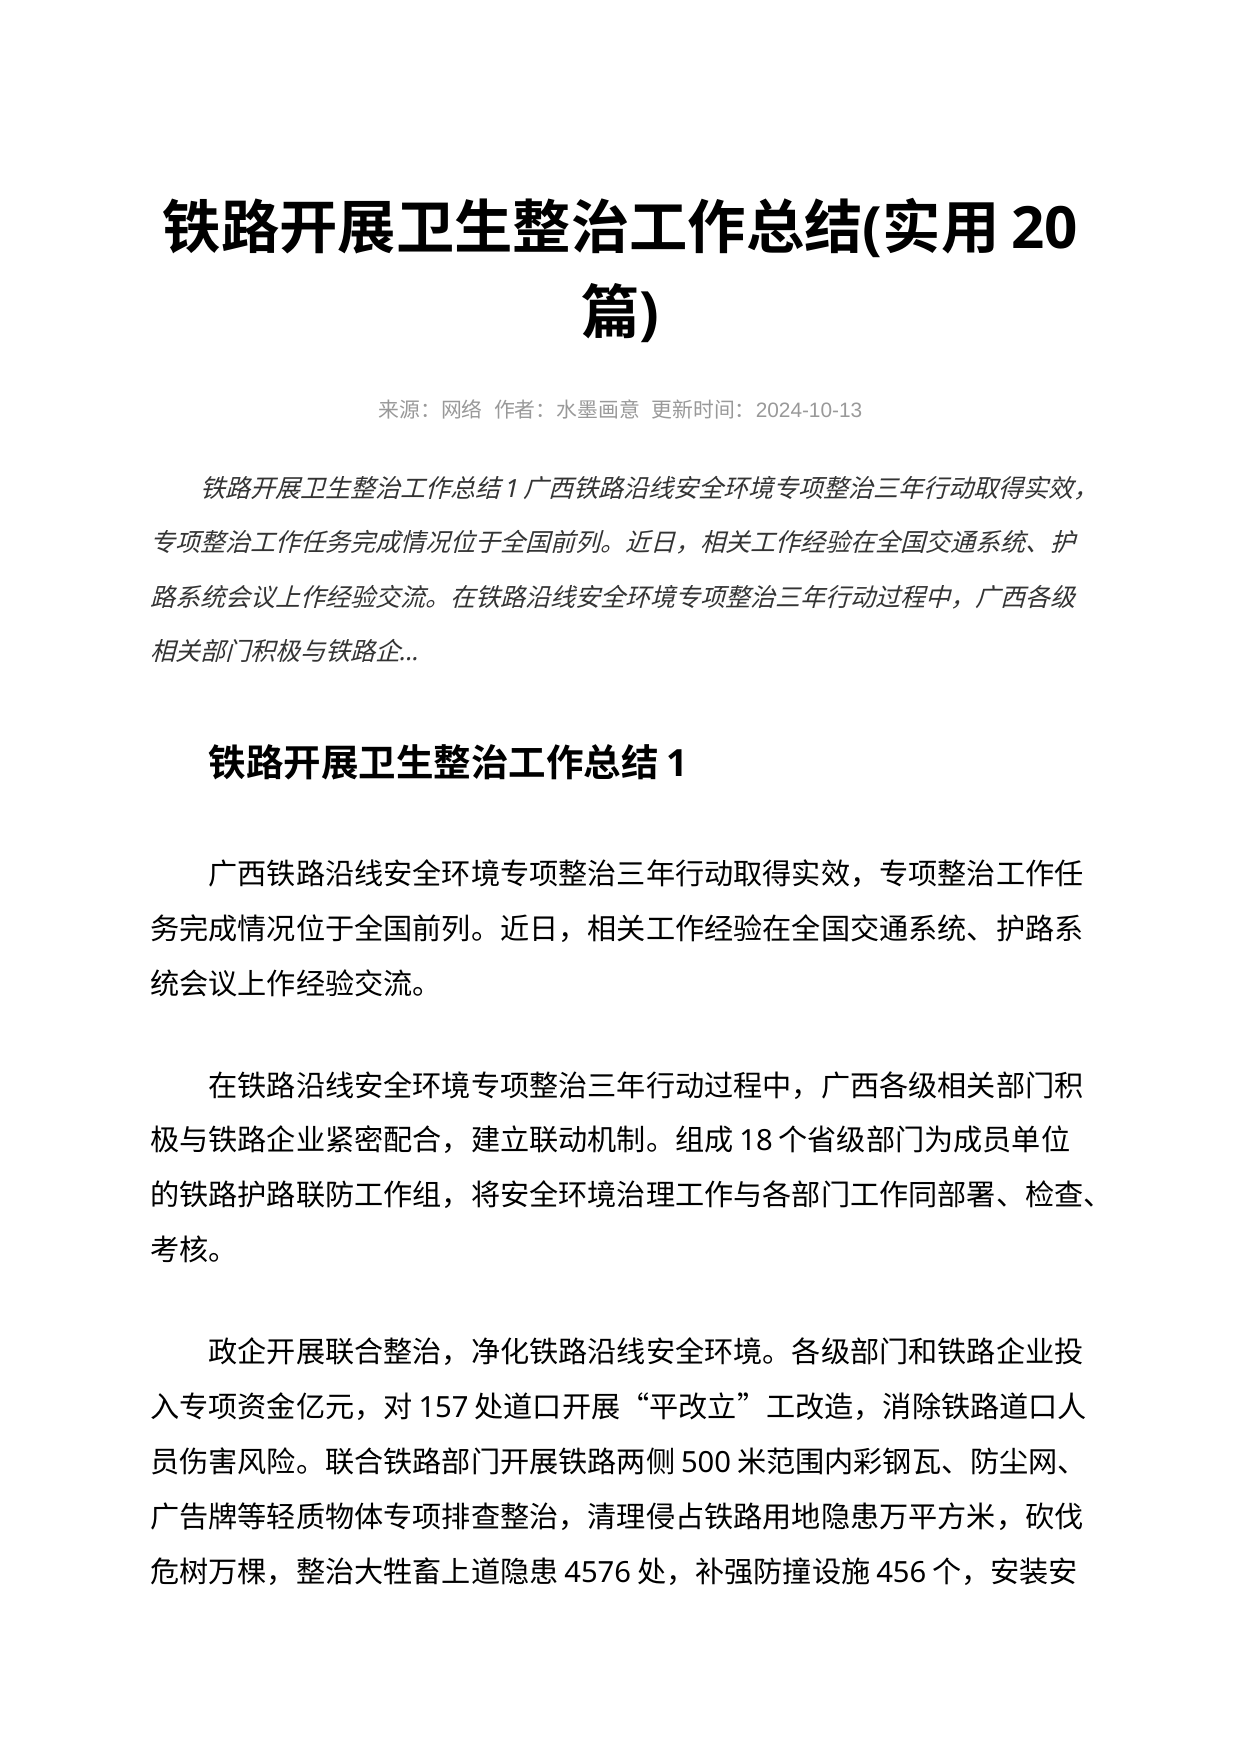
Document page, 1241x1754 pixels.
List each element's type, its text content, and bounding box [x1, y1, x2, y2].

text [150, 1329, 1090, 1591]
text 铁路开展卫生整治工作总结1 [150, 733, 1090, 787]
text 铁路开展卫生整治工作总结1广西铁路沿线安全环境专项整治三年行动取得实效，专项整治工作任务完成情况位于全国前列。近日，相关工作经验在全国交通系统、护路系统会议上作经验交流。在铁路沿线安全环境专项整治三年行动过程中，广西各级相关部门积极与铁路企... [150, 468, 1090, 668]
text 在铁路沿线安全环境专项整治三年行动过程中，广西各级相关部门积极与铁路企业紧密配合，建立联动机制。组成18个省级部门为成员单位的铁路护路联防工作组，将安全环境治理工作与各部门工作同部署、检查、考核。 [150, 1062, 1090, 1269]
text 广西铁路沿线安全环境专项整治三年行动取得实效，专项整治工作任务完成情况位于全国前列。近日，相关工作经验在全国交通系统、护路系统会议上作经验交流。 [150, 851, 1090, 1003]
text 来源：网络 作者：水墨画意 更新时间：2024-10-13 [150, 398, 1090, 422]
subtitle 铁路开展卫生整治工作总结(实用20篇) [150, 181, 1090, 351]
